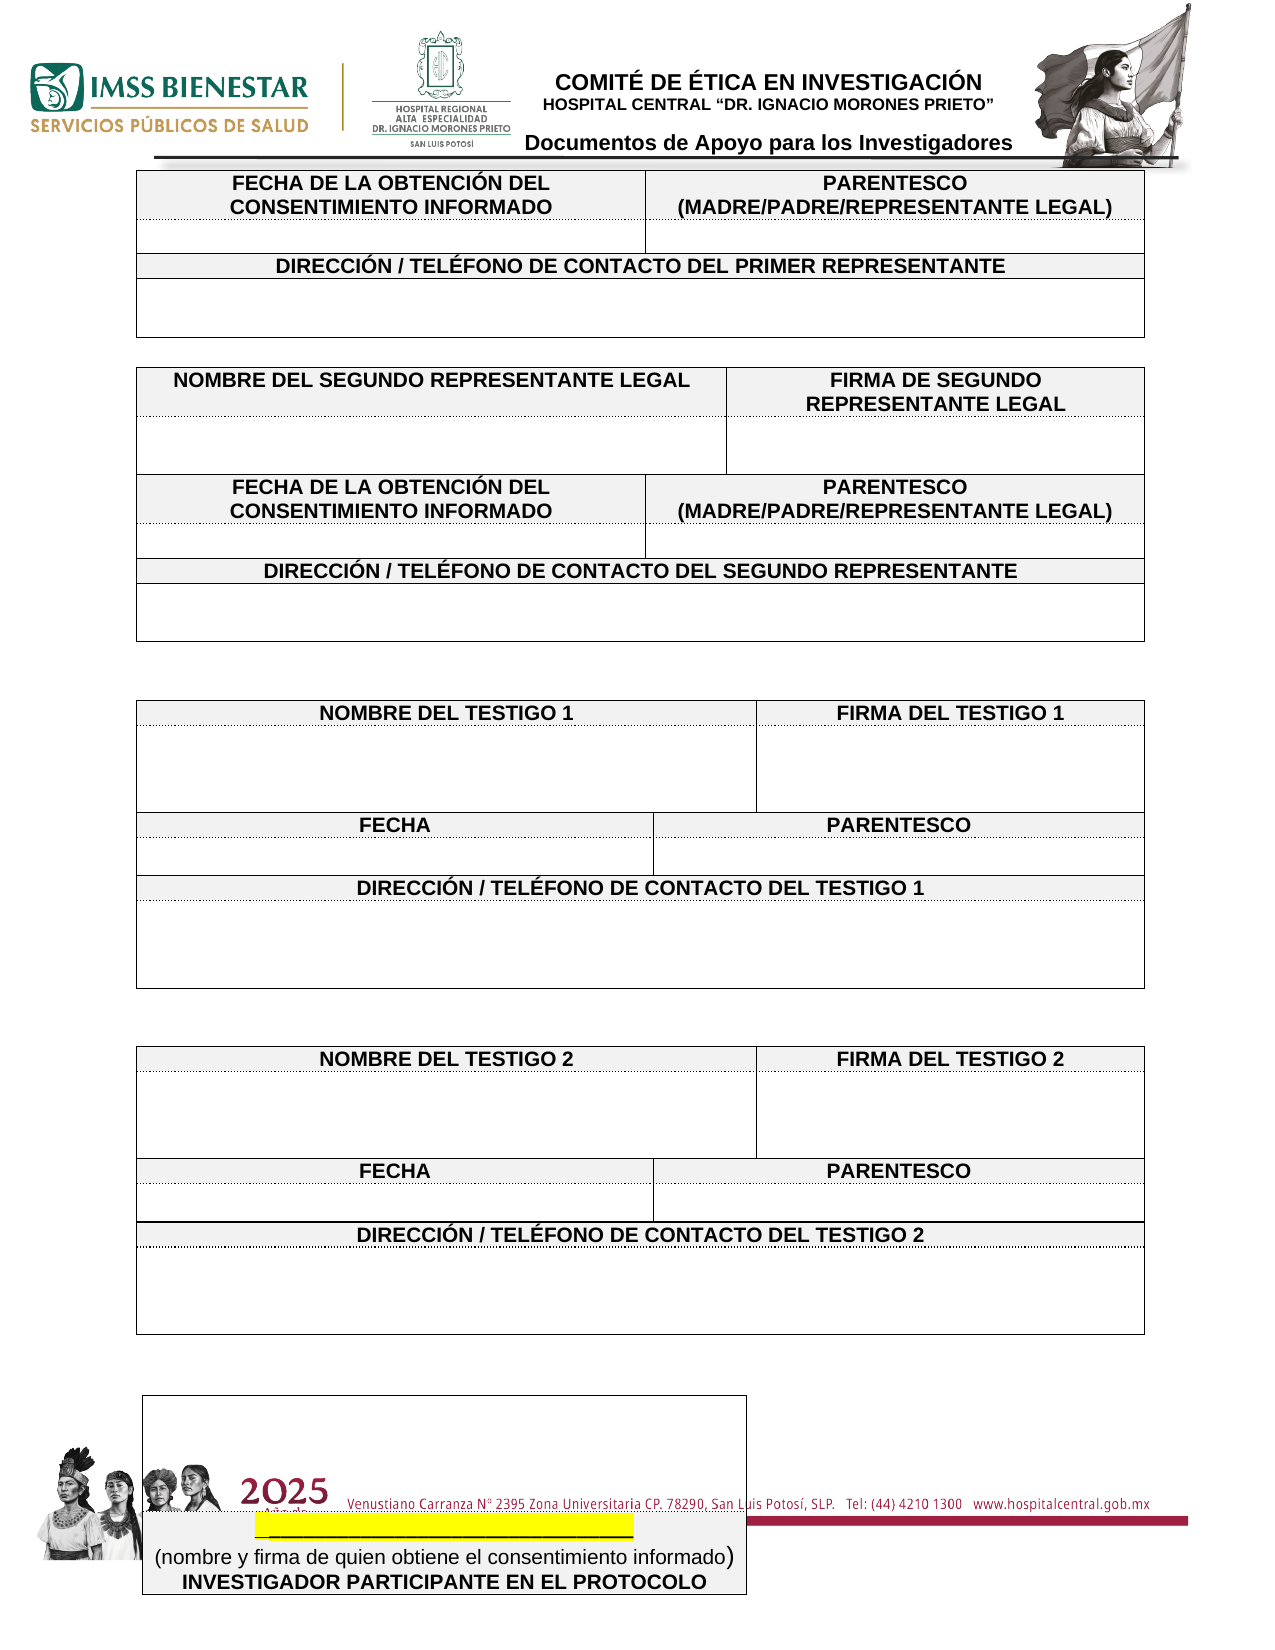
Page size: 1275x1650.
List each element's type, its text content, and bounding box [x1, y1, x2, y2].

table_cell FECHA [137, 1159, 653, 1183]
table_cell FECHA DE LA OBTENCIÓN DEL CONSENTIMIENTO INFORMADO [137, 475, 645, 523]
table_cell [137, 279, 1144, 337]
table_cell _________________________________ (nombre y firma de quien obtiene el consentimiento informado) INVESTIGADOR PARTICIPANTE EN EL PROTOCOLO [143, 1511, 746, 1593]
table_cell [137, 219, 645, 253]
table_cell [654, 1183, 1144, 1221]
table_cell [137, 416, 726, 474]
table_header FIRMA DEL TESTIGO 1 [757, 701, 1144, 725]
table_cell PARENTESCO [654, 1159, 1144, 1183]
table_cell FECHA [137, 813, 653, 837]
table_cell PARENTESCO [654, 813, 1144, 837]
table_cell [646, 523, 1144, 558]
table_cell [137, 1183, 653, 1221]
table_cell [137, 523, 645, 558]
table_header FIRMA DEL TESTIGO 2 [757, 1047, 1144, 1071]
table_header [143, 1396, 746, 1511]
table_cell [137, 725, 756, 812]
table_cell DIRECCIÓN / TELÉFONO DE CONTACTO DEL TESTIGO 2 [137, 1223, 1144, 1246]
table_cell [757, 1071, 1144, 1158]
table_cell PARENTESCO (MADRE/PADRE/REPRESENTANTE LEGAL) [646, 171, 1144, 219]
table_cell DIRECCIÓN / TELÉFONO DE CONTACTO DEL PRIMER REPRESENTANTE [137, 254, 1144, 278]
table_cell FECHA DE LA OBTENCIÓN DEL CONSENTIMIENTO INFORMADO [137, 171, 645, 219]
table_cell [654, 837, 1144, 875]
table_cell [727, 416, 1144, 474]
table_cell DIRECCIÓN / TELÉFONO DE CONTACTO DEL SEGUNDO REPRESENTANTE [137, 559, 1144, 583]
table_header NOMBRE DEL TESTIGO 1 [137, 701, 756, 725]
table_cell [137, 837, 653, 875]
table_header NOMBRE DEL TESTIGO 2 [137, 1047, 756, 1071]
table_cell [646, 219, 1144, 253]
table_cell [137, 900, 1144, 987]
table_cell PARENTESCO (MADRE/PADRE/REPRESENTANTE LEGAL) [646, 475, 1144, 523]
table_cell [137, 1071, 756, 1158]
table_cell [137, 1246, 1144, 1334]
table_cell [757, 725, 1144, 812]
table_cell DIRECCIÓN / TELÉFONO DE CONTACTO DEL TESTIGO 1 [137, 876, 1144, 900]
table_header NOMBRE DEL SEGUNDO REPRESENTANTE LEGAL [137, 368, 726, 416]
table_cell [137, 584, 1144, 641]
picture [0, 0, 1264, 1650]
table_header FIRMA DE SEGUNDO REPRESENTANTE LEGAL [727, 368, 1144, 416]
